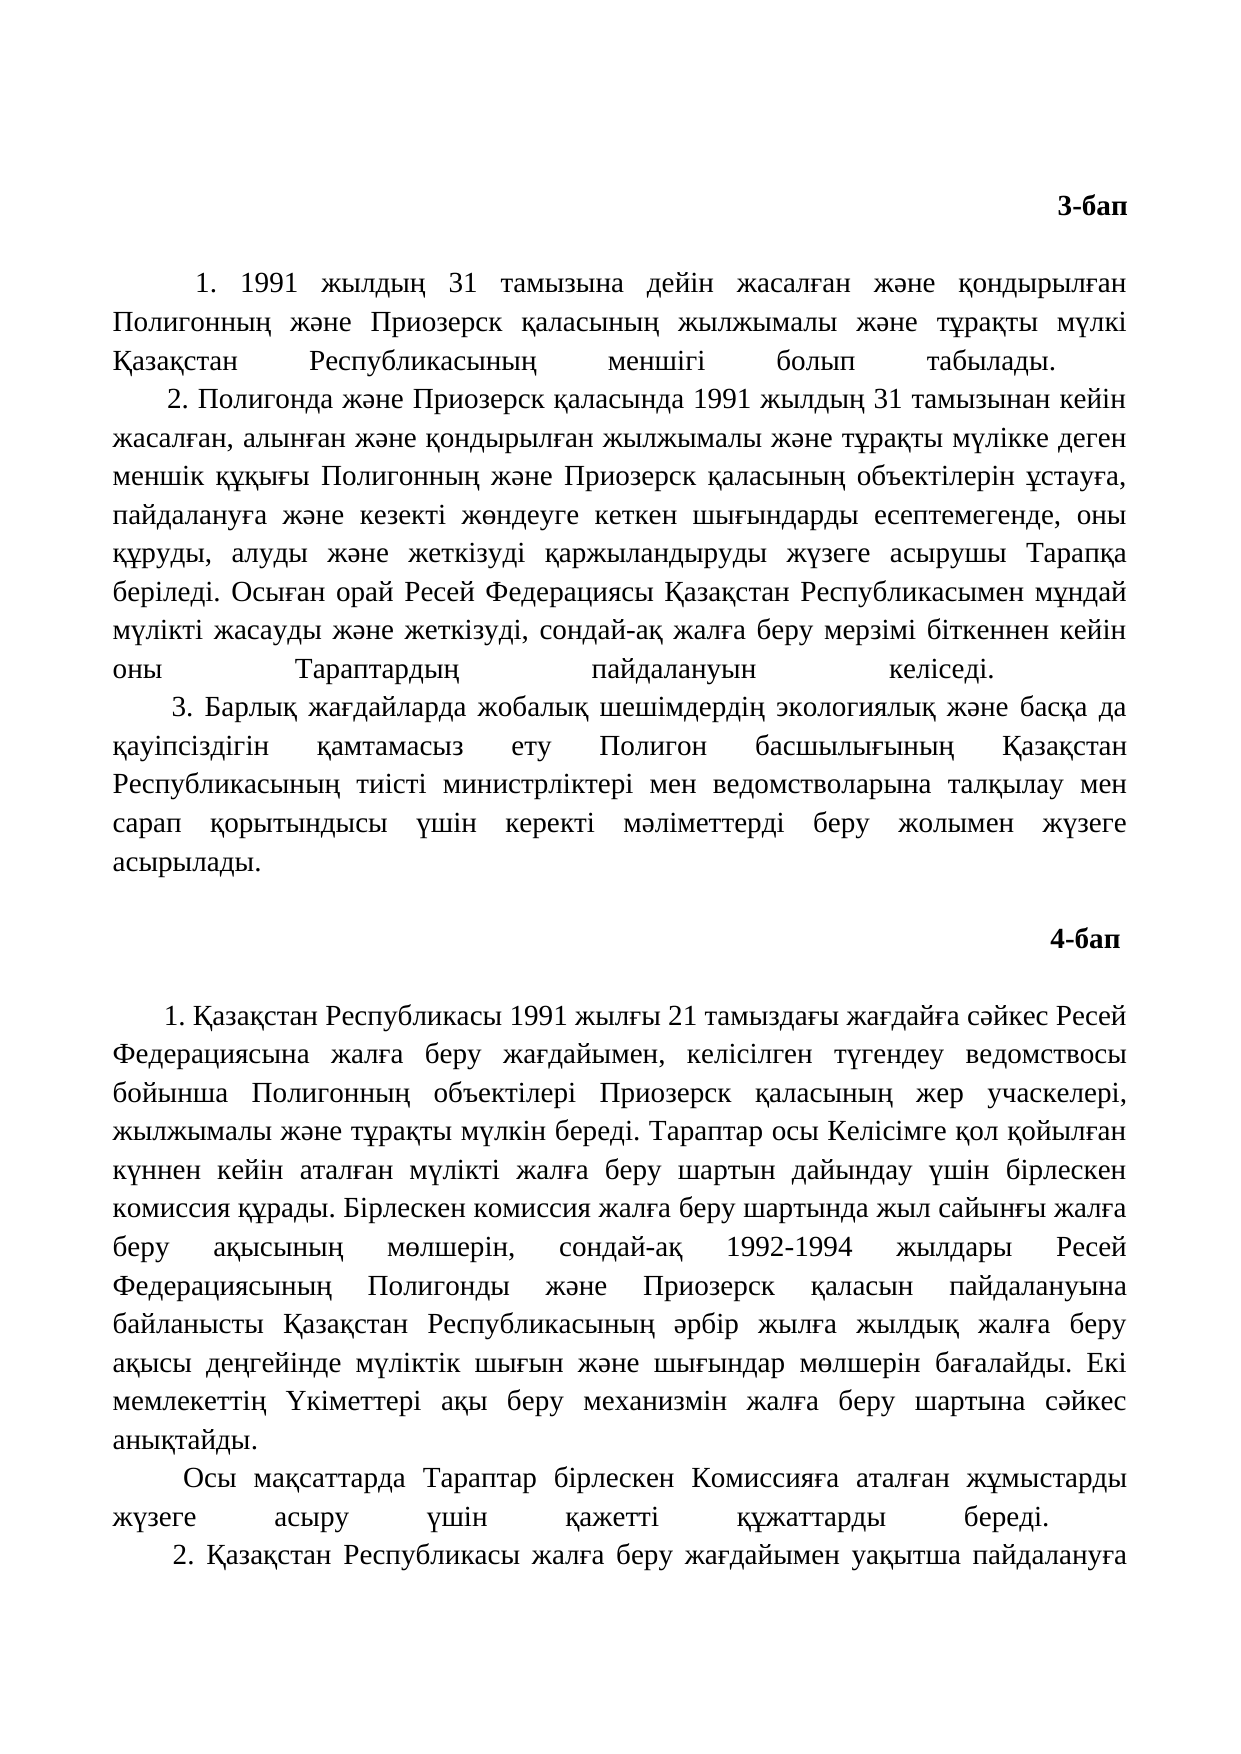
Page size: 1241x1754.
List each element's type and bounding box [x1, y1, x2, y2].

text [112, 150, 1128, 1571]
